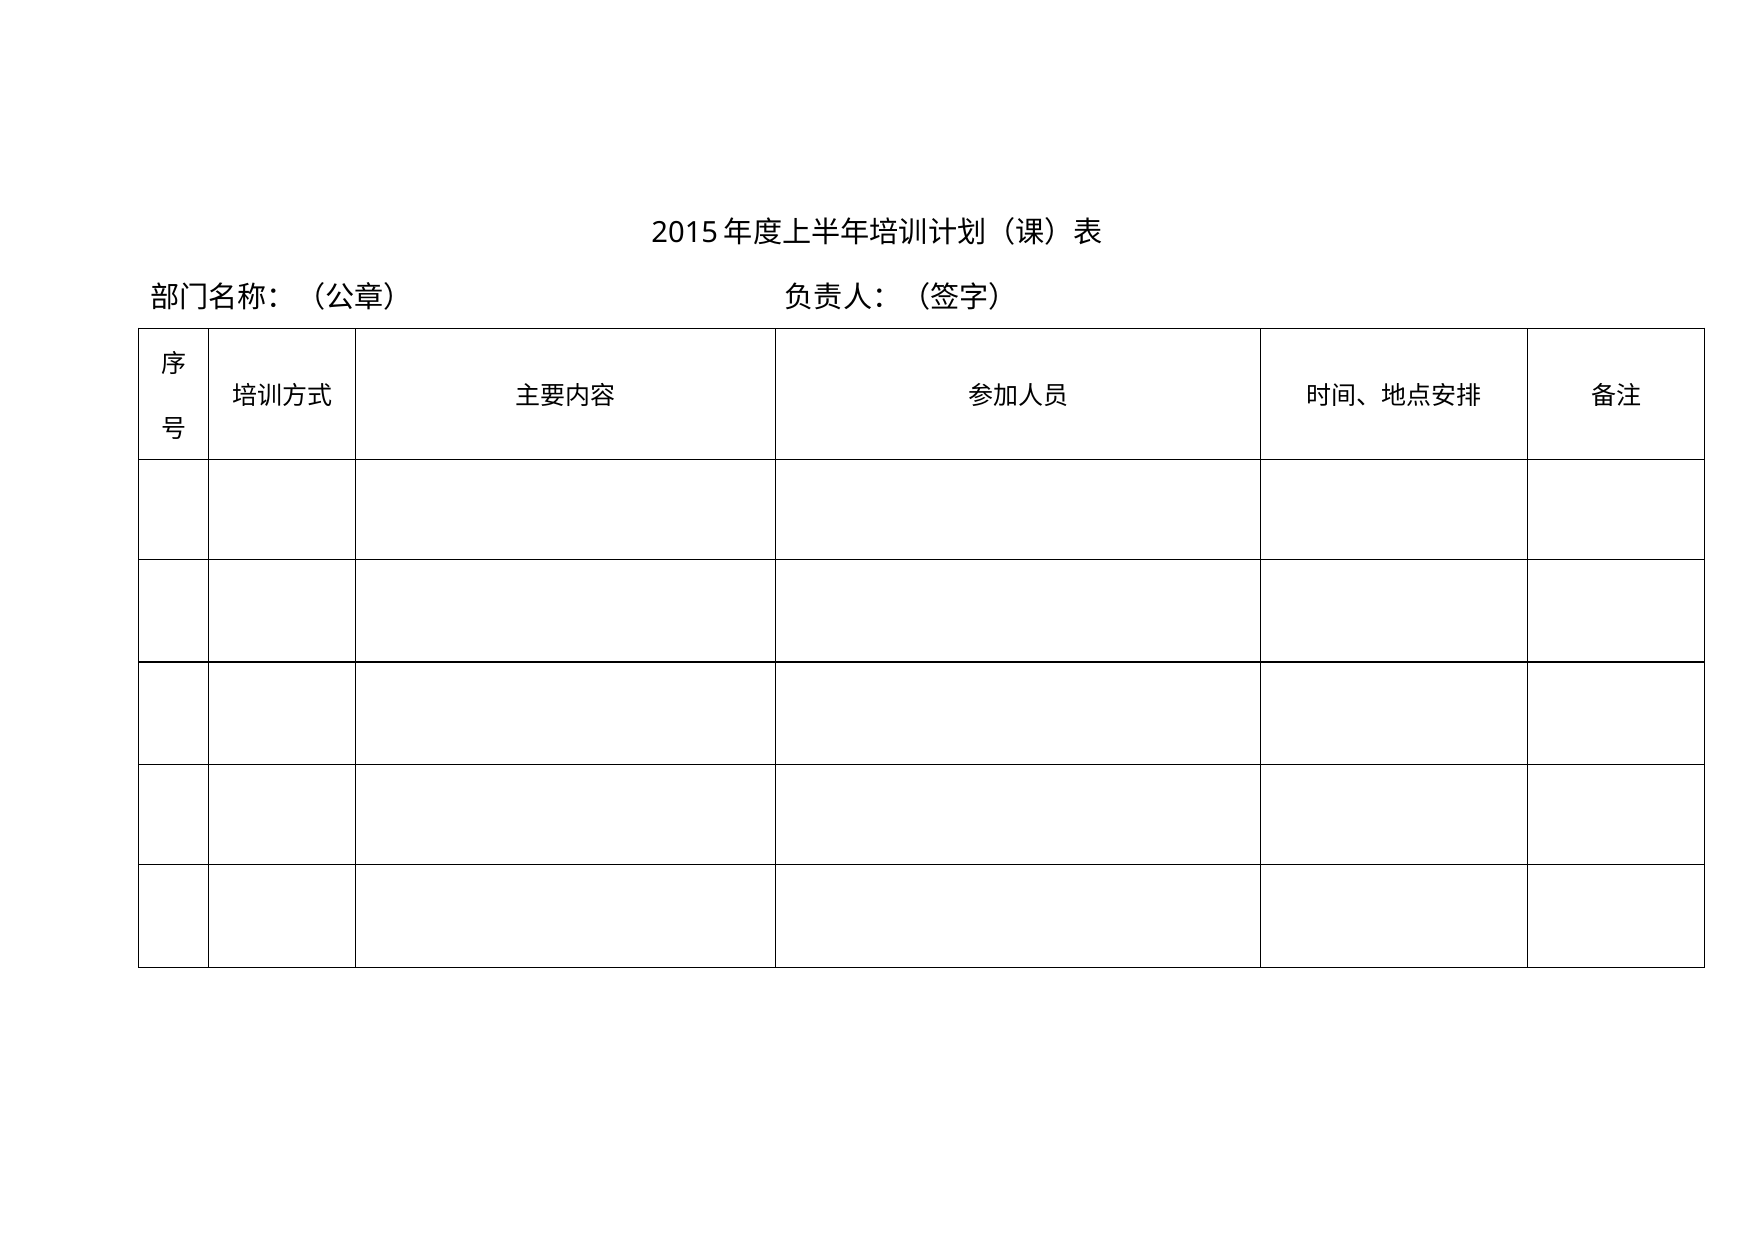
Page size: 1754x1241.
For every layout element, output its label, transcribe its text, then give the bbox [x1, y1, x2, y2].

table_cell [1528, 560, 1704, 661]
table_cell [356, 765, 775, 864]
table_cell [776, 765, 1260, 864]
table_header 时间、地点安排 [1261, 329, 1527, 459]
table_header 主要内容 [356, 329, 775, 459]
table_cell [356, 663, 775, 764]
table_header 参加人员 [776, 329, 1260, 459]
table_cell [1261, 865, 1527, 967]
table_cell [1261, 663, 1527, 764]
table_cell [1261, 460, 1527, 559]
table_cell [209, 663, 355, 764]
table_cell [139, 460, 208, 559]
table_cell [209, 765, 355, 864]
table_cell [776, 460, 1260, 559]
table_cell [139, 865, 208, 967]
table_cell [139, 560, 208, 661]
table_cell [356, 560, 775, 661]
table_cell [139, 663, 208, 764]
table_cell [209, 560, 355, 661]
table_cell [1261, 765, 1527, 864]
table_header 序号 [139, 329, 208, 459]
table_header 备注 [1528, 329, 1704, 459]
table_cell [1528, 765, 1704, 864]
table_cell [1528, 460, 1704, 559]
table_cell [356, 865, 775, 967]
table_cell [776, 560, 1260, 661]
table_cell [776, 663, 1260, 764]
table_cell [1261, 560, 1527, 661]
text 部门名称：（公章） 负责人：（签字） [150, 263, 1604, 328]
table_cell [1528, 865, 1704, 967]
text 2015年度上半年培训计划（课）表 [150, 198, 1604, 263]
table_header 培训方式 [209, 329, 355, 459]
table_cell [209, 865, 355, 967]
table_cell [209, 460, 355, 559]
table_cell [356, 460, 775, 559]
table_cell [139, 765, 208, 864]
table_cell [776, 865, 1260, 967]
table_cell [1528, 663, 1704, 764]
